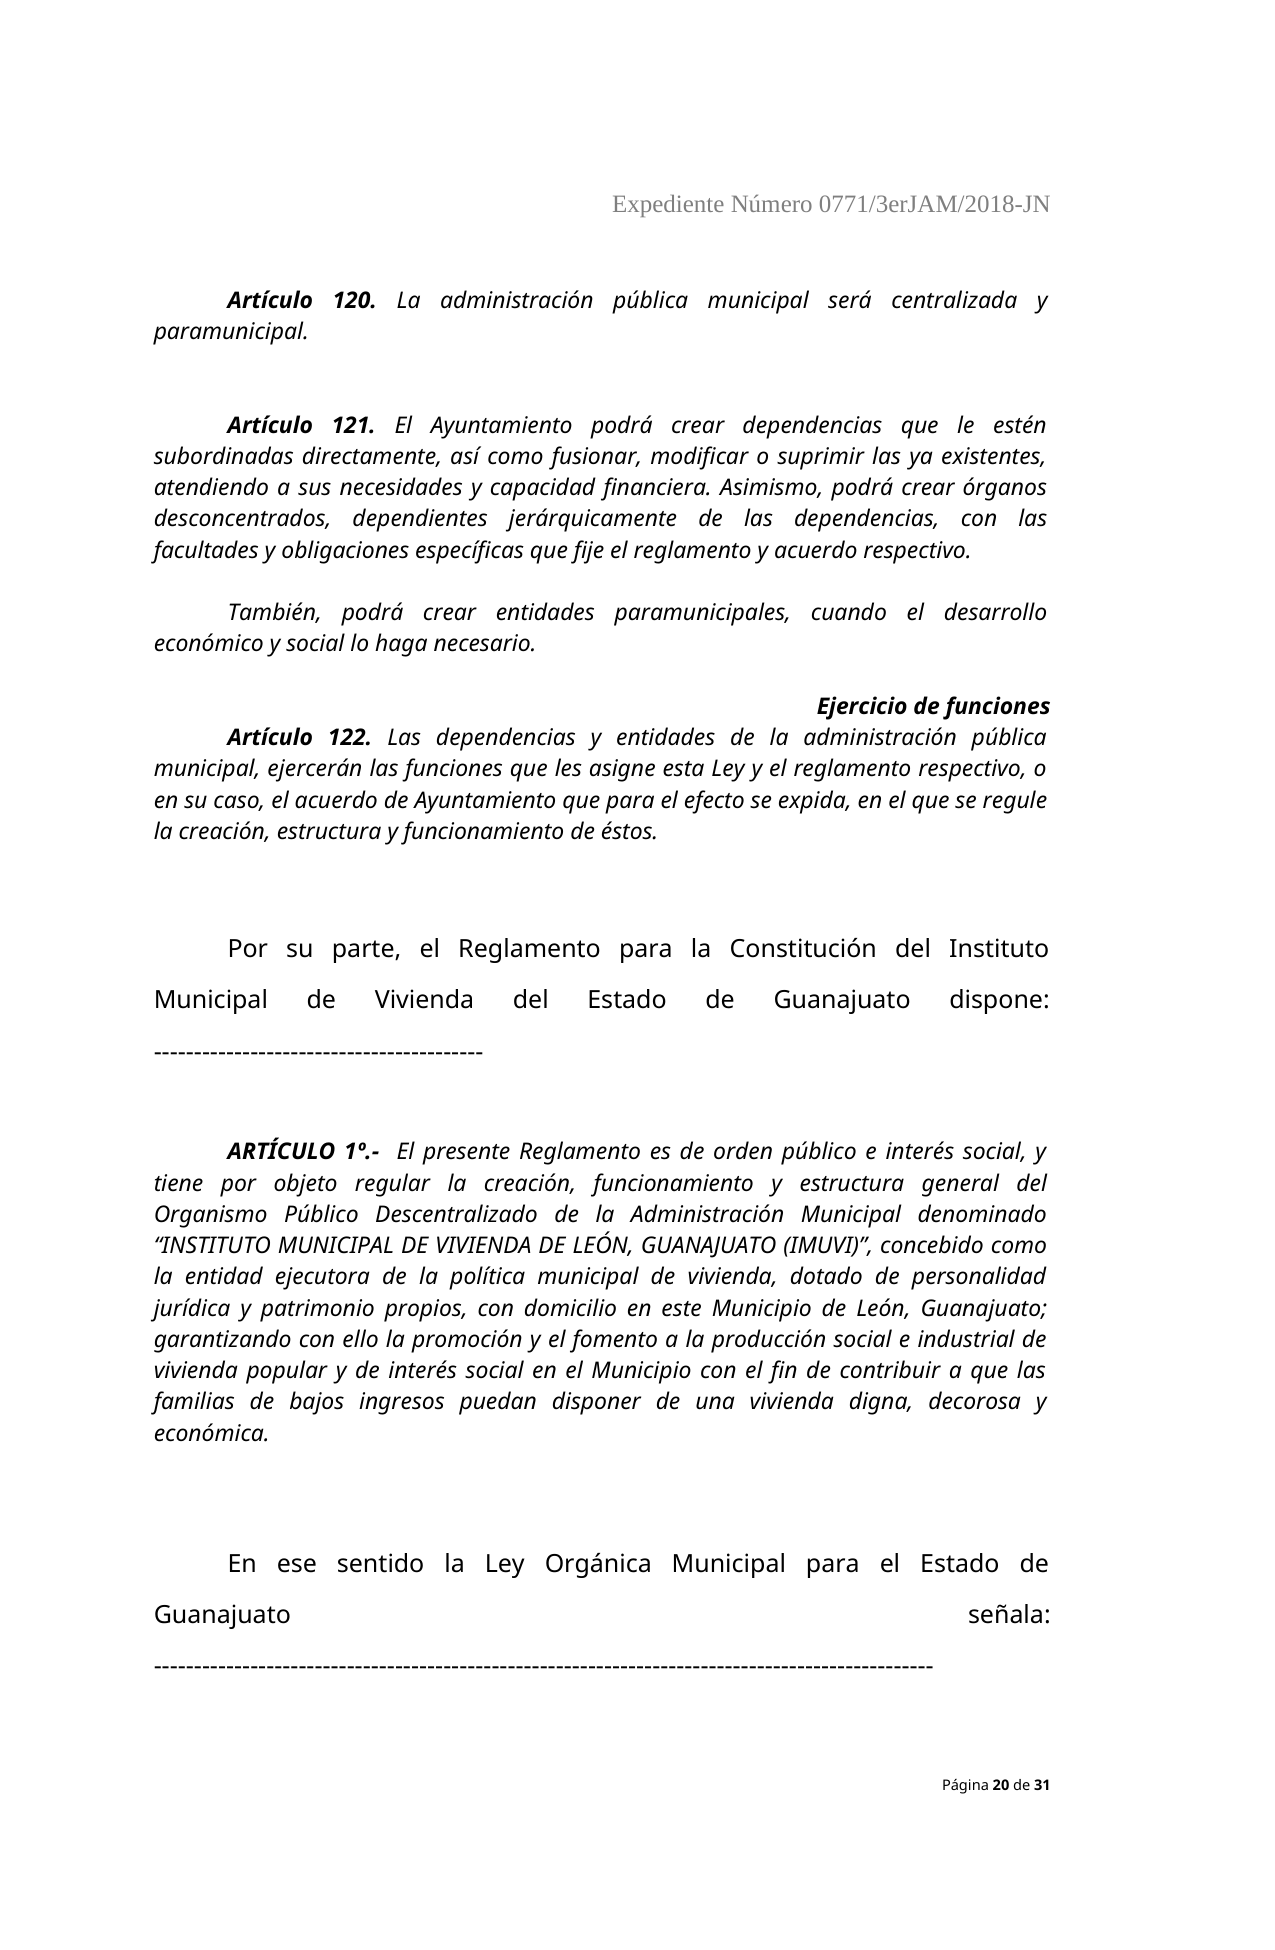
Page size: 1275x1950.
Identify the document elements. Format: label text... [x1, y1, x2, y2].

text Ejercicio de funciones [153, 690, 1051, 721]
text Artículo 122. Las dependencias y entidades de la administración pública municipal, ejercerán las funciones que les asigne esta Ley y el reglamento respectivo, o en su caso, el acuerdo de Ayuntamiento que para el efecto se expida, en el que se regule la creación, estructura y funcionamiento de éstos. [153, 721, 1051, 846]
text ARTÍCULO 1º.- El presente Reglamento es de orden público e interés social, y tiene por objeto regular la creación, funcionamiento y estructura general del Organismo Público Descentralizado de la Administración Municipal denominado “INSTITUTO MUNICIPAL DE VIVIENDA DE LEÓN, GUANAJUATO (IMUVI)”, concebido como la entidad ejecutora de la política municipal de vivienda, dotado de personalidad jurídica y patrimonio propios, con domicilio en este Municipio de León, Guanajuato; garantizando con ello la promoción y el fomento a la producción social e industrial de vivienda popular y de interés social en el Municipio con el fin de contribuir a que las familias de bajos ingresos puedan disponer de una vivienda digna, decorosa y económica. [153, 1135, 1051, 1448]
text Por su parte, el Reglamento para la Constitución del Instituto Municipal de Vivienda del Estado de Guanajuato dispone: ----------------------------------------- [153, 931, 1051, 1067]
text También, podrá crear entidades paramunicipales, cuando el desarrollo económico y social lo haga necesario. [153, 596, 1051, 658]
text En ese sentido la Ley Orgánica Municipal para el Estado de Guanajuato señala: ------------------------------------------------------------------------------------------------- [153, 1546, 1051, 1682]
text Artículo 120. La administración pública municipal será centralizada y paramunicipal. [153, 283, 1051, 346]
text Artículo 121. El Ayuntamiento podrá crear dependencias que le estén subordinadas directamente, así como fusionar, modificar o suprimir las ya existentes, atendiendo a sus necesidades y capacidad financiera. Asimismo, podrá crear órganos desconcentrados, dependientes jerárquicamente de las dependencias, con las facultades y obligaciones específicas que fije el reglamento y acuerdo respectivo. [153, 408, 1051, 565]
